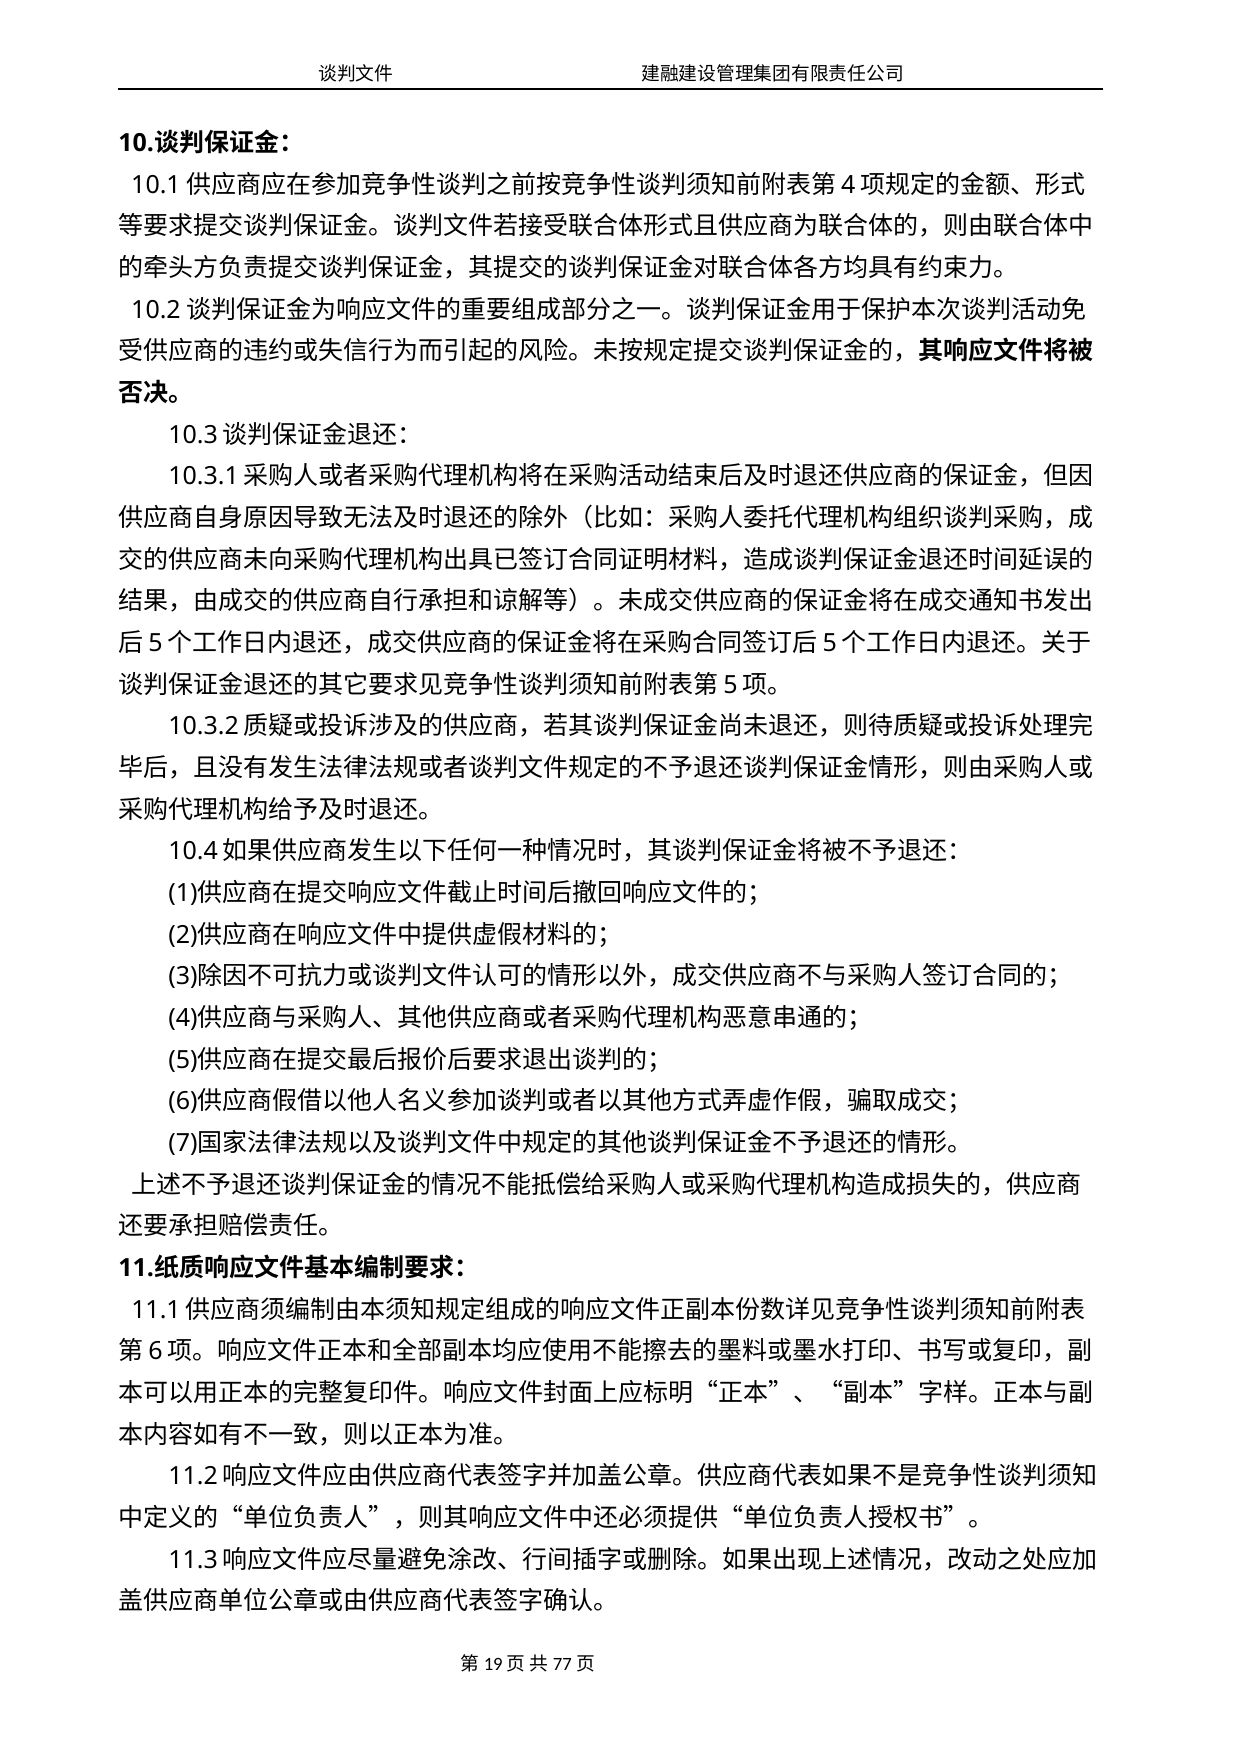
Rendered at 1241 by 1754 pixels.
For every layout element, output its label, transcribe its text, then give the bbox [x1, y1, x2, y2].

text 11.1供应商须编制由本须知规定组成的响应文件正副本份数详见竞争性谈判须知前附表第6项。响应文件正本和全部副本均应使用不能擦去的墨料或墨水打印、书写或复印，副本可以用正本的完整复印件。响应文件封面上应标明“正本”、“副本”字样。正本与副本内容如有不一致，则以正本为准。 [118, 1285, 1103, 1451]
text (6)供应商假借以他人名义参加谈判或者以其他方式弄虚作假，骗取成交； [118, 1076, 1103, 1118]
text 10.3.1采购人或者采购代理机构将在采购活动结束后及时退还供应商的保证金，但因供应商自身原因导致无法及时退还的除外（比如：采购人委托代理机构组织谈判采购，成交的供应商未向采购代理机构出具已签订合同证明材料，造成谈判保证金退还时间延误的结果，由成交的供应商自行承担和谅解等）。未成交供应商的保证金将在成交通知书发出后5个工作日内退还，成交供应商的保证金将在采购合同签订后5个工作日内退还。关于谈判保证金退还的其它要求见竞争性谈判须知前附表第5项。 [118, 451, 1103, 701]
text 10.4如果供应商发生以下任何一种情况时，其谈判保证金将被不予退还： [118, 826, 1103, 868]
text (4)供应商与采购人、其他供应商或者采购代理机构恶意串通的； [118, 993, 1103, 1035]
text 上述不予退还谈判保证金的情况不能抵偿给采购人或采购代理机构造成损失的，供应商还要承担赔偿责任。 [118, 1160, 1103, 1243]
text (2)供应商在响应文件中提供虚假材料的； [118, 910, 1103, 951]
text 10.3.2质疑或投诉涉及的供应商，若其谈判保证金尚未退还，则待质疑或投诉处理完毕后，且没有发生法律法规或者谈判文件规定的不予退还谈判保证金情形，则由采购人或采购代理机构给予及时退还。 [118, 701, 1103, 826]
text 11.纸质响应文件基本编制要求： [118, 1243, 1103, 1285]
text 10.3谈判保证金退还： [118, 410, 1103, 451]
text 11.3响应文件应尽量避免涂改、行间插字或删除。如果出现上述情况，改动之处应加盖供应商单位公章或由供应商代表签字确认。 [118, 1535, 1103, 1618]
text 10.谈判保证金： [118, 118, 1103, 160]
text (1)供应商在提交响应文件截止时间后撤回响应文件的； [118, 868, 1103, 910]
text 10.1供应商应在参加竞争性谈判之前按竞争性谈判须知前附表第4项规定的金额、形式等要求提交谈判保证金。谈判文件若接受联合体形式且供应商为联合体的，则由联合体中的牵头方负责提交谈判保证金，其提交的谈判保证金对联合体各方均具有约束力。 [118, 160, 1103, 285]
text 11.2响应文件应由供应商代表签字并加盖公章。供应商代表如果不是竞争性谈判须知中定义的“单位负责人”，则其响应文件中还必须提供“单位负责人授权书”。 [118, 1451, 1103, 1535]
text (5)供应商在提交最后报价后要求退出谈判的； [118, 1035, 1103, 1076]
text (3)除因不可抗力或谈判文件认可的情形以外，成交供应商不与采购人签订合同的； [118, 951, 1103, 993]
text (7)国家法律法规以及谈判文件中规定的其他谈判保证金不予退还的情形。 [118, 1118, 1103, 1160]
text 10.2谈判保证金为响应文件的重要组成部分之一。谈判保证金用于保护本次谈判活动免受供应商的违约或失信行为而引起的风险。未按规定提交谈判保证金的，其响应文件将被否决。 [118, 285, 1103, 410]
